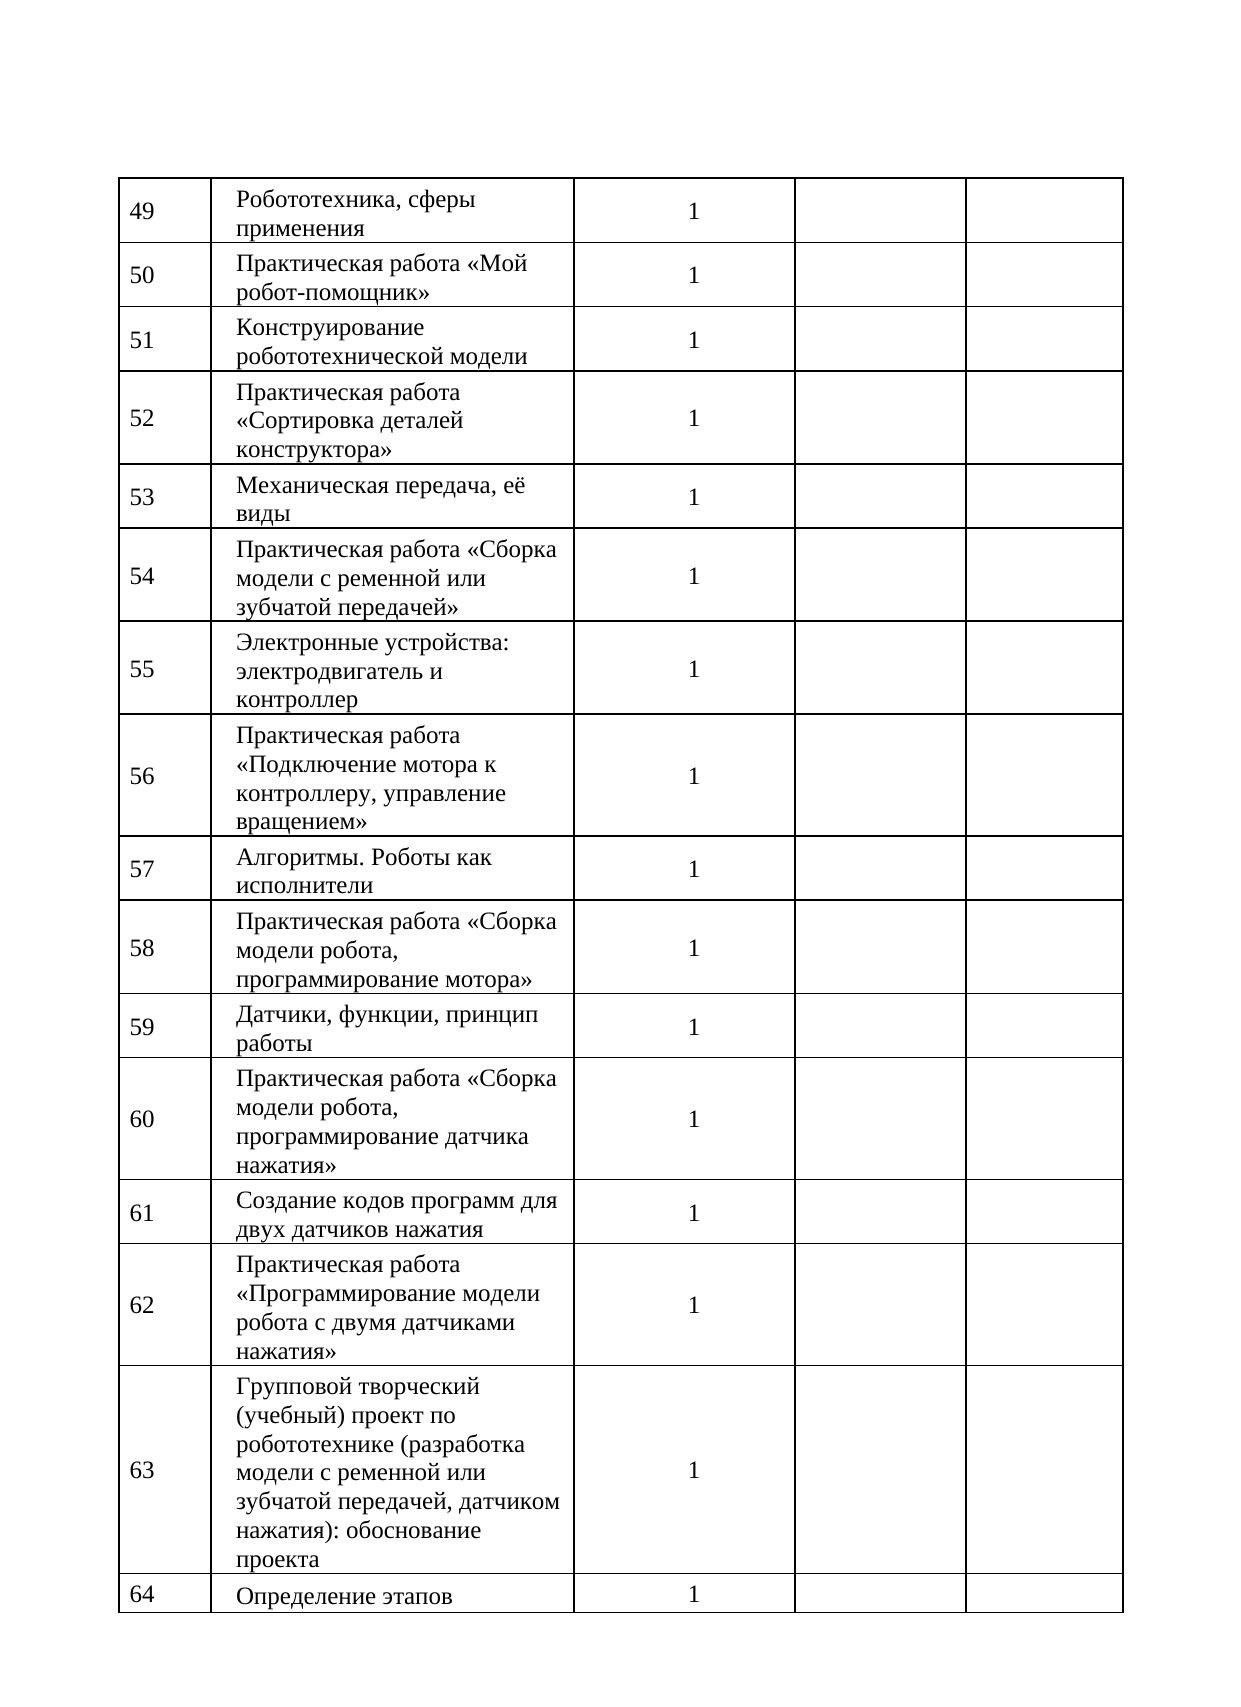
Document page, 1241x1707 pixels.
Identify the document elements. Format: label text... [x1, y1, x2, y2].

table_cell [967, 1180, 1122, 1243]
table_cell 58 [120, 901, 210, 992]
table_cell Создание кодов программ для двух датчиков нажатия [212, 1180, 573, 1243]
table_cell Практическая работа «Сборка модели с ременной или зубчатой передачей» [212, 529, 573, 620]
table_cell [796, 901, 965, 992]
table_cell [796, 1058, 965, 1178]
table_cell 1 [575, 994, 794, 1057]
table_cell 51 [120, 307, 210, 370]
table_cell [796, 243, 965, 306]
table_cell Алгоритмы. Роботы как исполнители [212, 837, 573, 899]
table_cell [796, 715, 965, 835]
table_cell [967, 715, 1122, 835]
table_cell 56 [120, 715, 210, 835]
table_cell 57 [120, 837, 210, 899]
table_cell 61 [120, 1180, 210, 1243]
table_cell 49 [120, 179, 210, 241]
table_cell [967, 837, 1122, 899]
table_cell 1 [575, 372, 794, 463]
table_cell Электронные устройства: электродвигатель и контроллер [212, 622, 573, 713]
table_cell [967, 1366, 1122, 1572]
table_cell [796, 837, 965, 899]
table_cell 1 [575, 243, 794, 306]
table_cell Групповой творческий (учебный) проект по робототехнике (разработка модели с ременной или зубчатой передачей, датчиком нажатия): обоснование проекта [212, 1366, 573, 1572]
table_cell 1 [575, 529, 794, 620]
table_cell Практическая работа «Сортировка деталей конструктора» [212, 372, 573, 463]
table_cell Конструирование робототехнической модели [212, 307, 573, 370]
table_cell Практическая работа «Мой робот-помощник» [212, 243, 573, 306]
table_cell [967, 622, 1122, 713]
table_cell [967, 529, 1122, 620]
table_cell 55 [120, 622, 210, 713]
table_cell 1 [575, 1574, 794, 1612]
table_cell [967, 465, 1122, 527]
table_cell 52 [120, 372, 210, 463]
table_cell 53 [120, 465, 210, 527]
table_cell 1 [575, 1180, 794, 1243]
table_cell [212, 1574, 573, 1612]
table_cell 1 [575, 1058, 794, 1178]
table_cell [967, 1244, 1122, 1364]
table_cell 1 [575, 715, 794, 835]
table_cell [796, 1180, 965, 1243]
table_cell 1 [575, 179, 794, 241]
table_cell Практическая работа «Программирование модели робота с двумя датчиками нажатия» [212, 1244, 573, 1364]
table_cell [967, 1058, 1122, 1178]
table_cell 1 [575, 622, 794, 713]
table_cell [967, 307, 1122, 370]
table_cell 62 [120, 1244, 210, 1364]
table_cell [796, 529, 965, 620]
table_cell [796, 994, 965, 1057]
table_cell 64 [120, 1574, 210, 1612]
table_cell 63 [120, 1366, 210, 1572]
table_cell 1 [575, 837, 794, 899]
table_cell [796, 372, 965, 463]
table_cell Робототехника, сферы применения [212, 179, 573, 241]
table_cell [796, 622, 965, 713]
table_cell Практическая работа «Подключение мотора к контроллеру, управление вращением» [212, 715, 573, 835]
table_cell [796, 1366, 965, 1572]
table_cell [967, 243, 1122, 306]
table_cell 50 [120, 243, 210, 306]
table_cell [796, 179, 965, 241]
table_cell [796, 465, 965, 527]
table_cell Датчики, функции, принцип работы [212, 994, 573, 1057]
table_cell Практическая работа «Сборка модели робота, программирование мотора» [212, 901, 573, 992]
table_cell [967, 901, 1122, 992]
table_cell [967, 372, 1122, 463]
table_cell 1 [575, 307, 794, 370]
table_cell 60 [120, 1058, 210, 1178]
table_cell [796, 1574, 965, 1612]
table_cell 54 [120, 529, 210, 620]
table_cell 1 [575, 1244, 794, 1364]
table_cell [796, 307, 965, 370]
table_cell 1 [575, 901, 794, 992]
table_cell 1 [575, 1366, 794, 1572]
table_cell 1 [575, 465, 794, 527]
table_cell Практическая работа «Сборка модели робота, программирование датчика нажатия» [212, 1058, 573, 1178]
table_cell [796, 1244, 965, 1364]
table_cell 59 [120, 994, 210, 1057]
table_cell [967, 994, 1122, 1057]
table_cell Механическая передача, её виды [212, 465, 573, 527]
table_cell [967, 1574, 1122, 1612]
table_cell [967, 179, 1122, 241]
